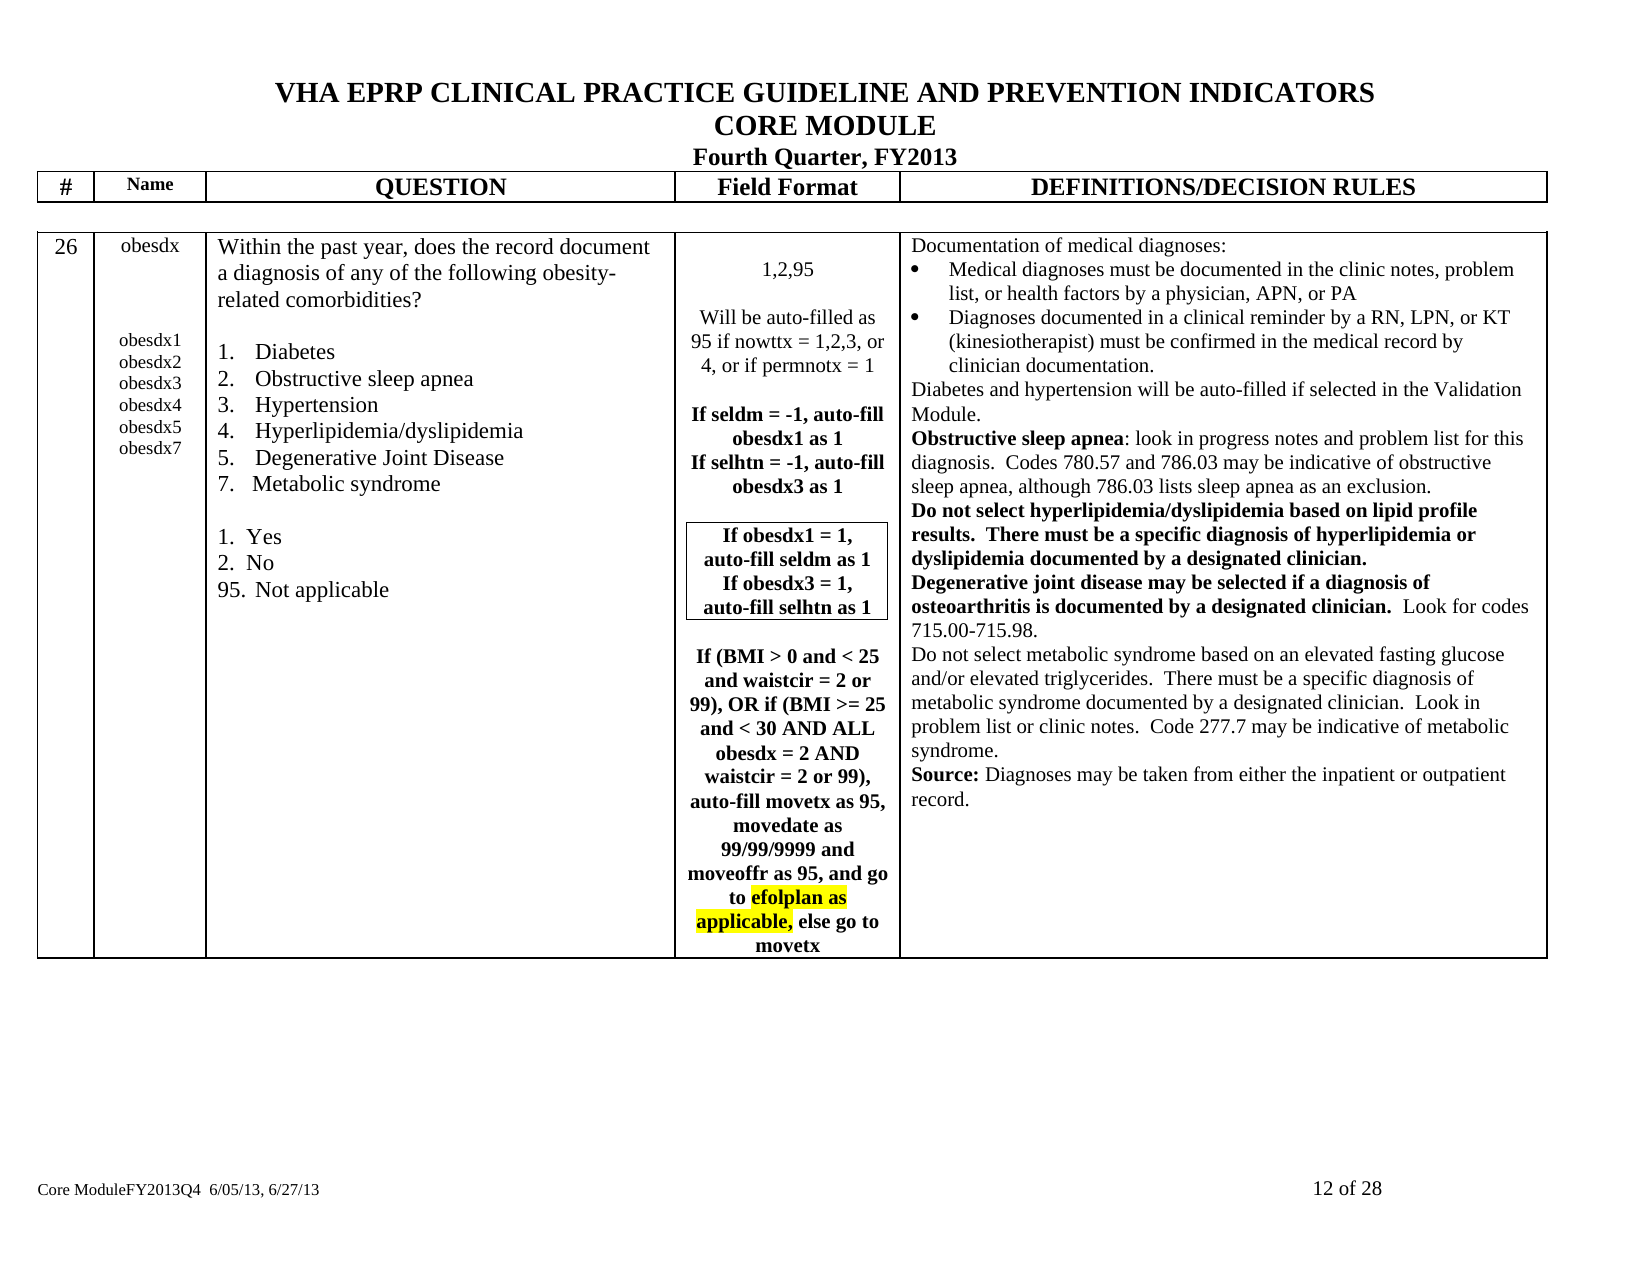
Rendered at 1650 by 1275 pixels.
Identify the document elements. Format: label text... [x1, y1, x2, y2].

table_cell Documentation of medical diagnoses: Medical diagnoses must be documented in the clinic notes, problem list, or health factors by a physician, APN, or PA Diagnoses documented in a clinical reminder by a RN, LPN, or KT (kinesiotherapist) must be confirmed in the medical record by clinician documentation. Diabetes and hypertension will be auto-filled if selected in the Validation Module. Obstructive sleep apnea: look in progress notes and problem list for this diagnosis. Codes 780.57 and 786.03 may be indicative of obstructive sleep apnea, although 786.03 lists sleep apnea as an exclusion. Do not select hyperlipidemia/dyslipidemia based on lipid profile results. There must be a specific diagnosis of hyperlipidemia or dyslipidemia documented by a designated clinician. Degenerative joint disease may be selected if a diagnosis of osteoarthritis is documented by a designated clinician. Look for codes 715.00-715.98. Do not select metabolic syndrome based on an elevated fasting glucose and/or elevated triglycerides. There must be a specific diagnosis of metabolic syndrome documented by a designated clinician. Look in problem list or clinic notes. Code 277.7 may be indicative of metabolic syndrome. Source: Diagnoses may be taken from either the inpatient or outpatient record. [901, 233, 1546, 957]
table_cell 26 [38, 233, 93, 957]
table_cell Within the past year, does the record document a diagnosis of any of the following obesity-related comorbidities? Diabetes Obstructive sleep apnea Hypertension Hyperlipidemia/dyslipidemia Degenerative Joint Disease 7. Metabolic syndrome 1. Yes 2. No Not applicable [207, 233, 674, 957]
table_cell obesdx obesdx1 obesdx2 obesdx3 obesdx4 obesdx5 obesdx7 [95, 233, 205, 957]
table_cell 1,2,95 Will be auto-filled as 95 if nowttx = 1,2,3, or 4, or if permnotx = 1 If seldm = -1, auto-fill obesdx1 as 1 If selhtn = -1, auto-fill obesdx3 as 1 If (BMI > 0 and < 25 and waistcir = 2 or 99), OR if (BMI >= 25 and < 30 AND ALL obesdx = 2 AND waistcir = 2 or 99), auto-fill movetx as 95, movedate as 99/99/9999 and moveoffr as 95, and go to efolplan as applicable, else go to movetx [676, 233, 899, 957]
